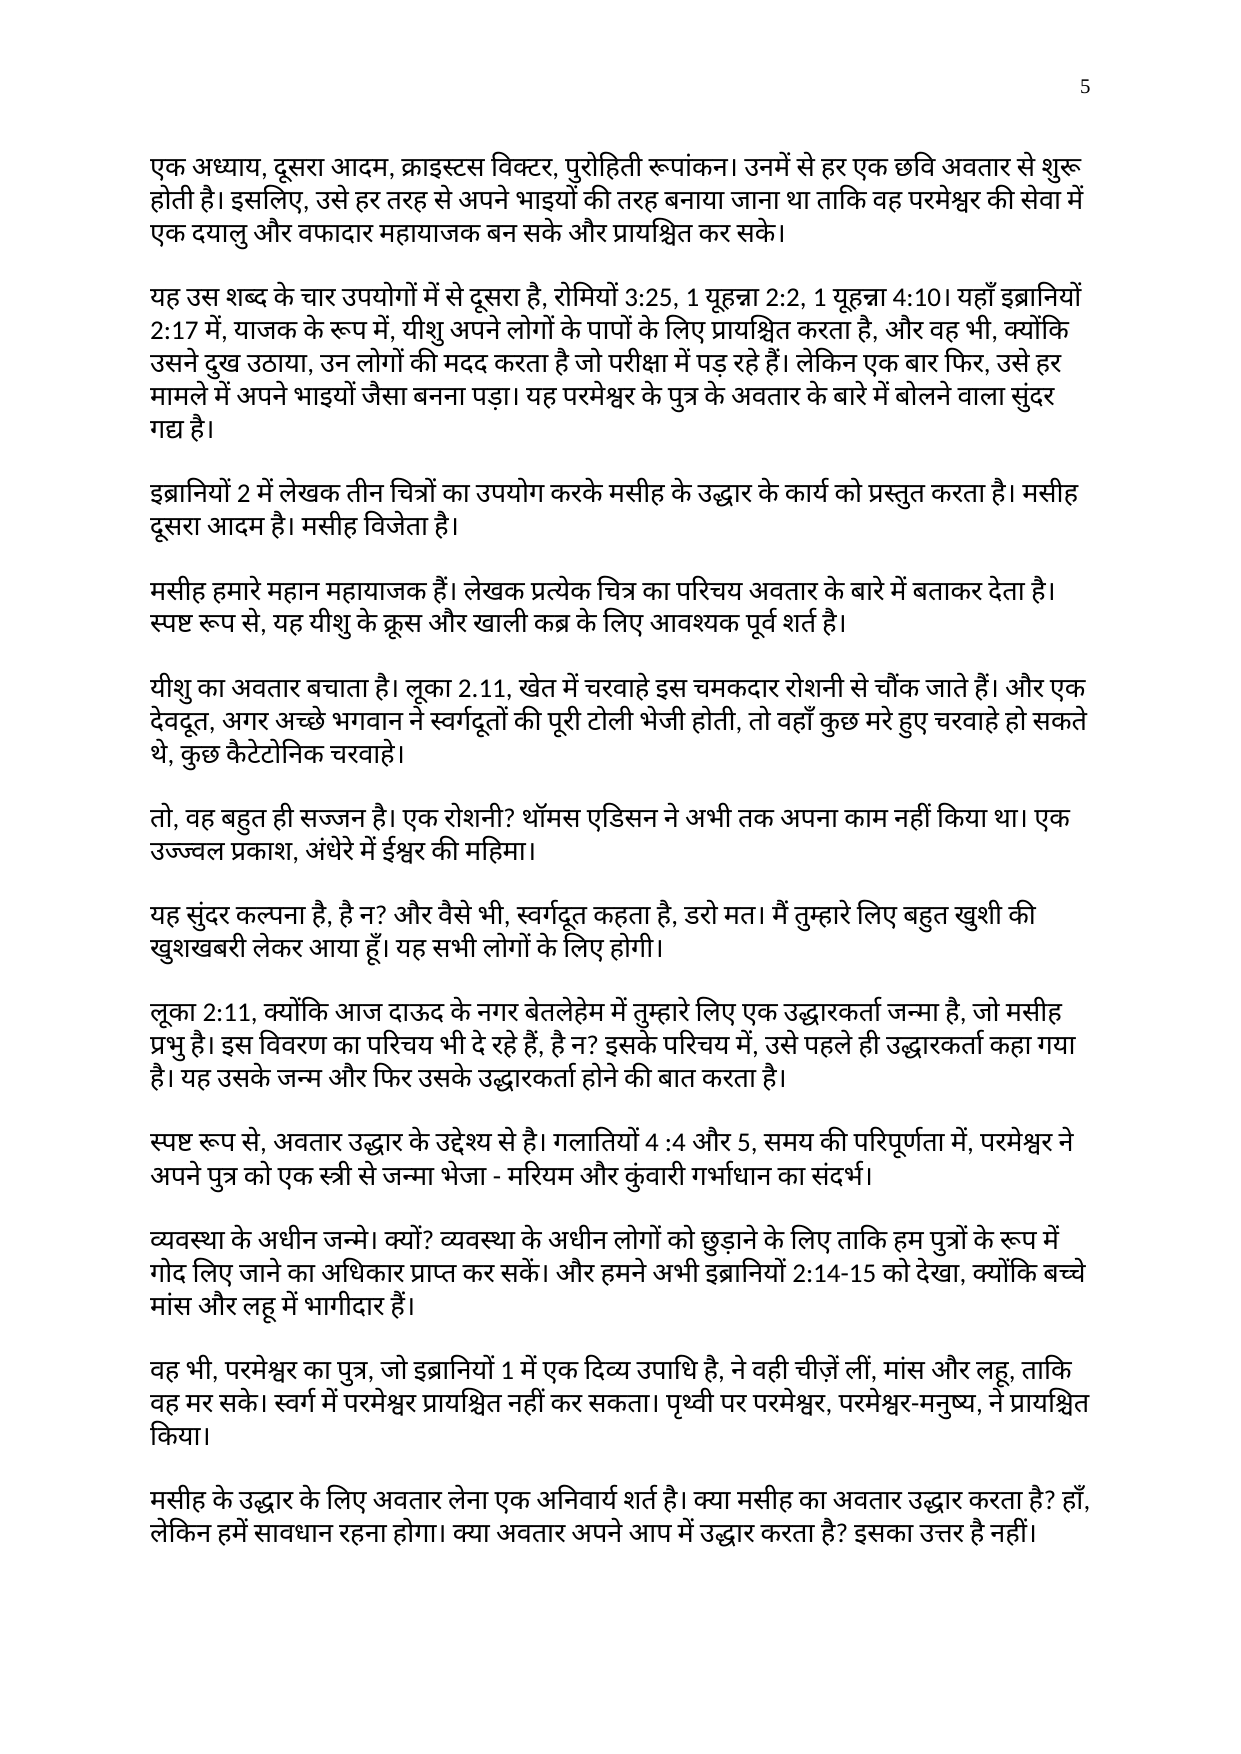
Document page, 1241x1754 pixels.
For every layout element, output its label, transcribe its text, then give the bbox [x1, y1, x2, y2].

text मसीह हमारे महान महायाजक हैं। लेखक प्रत्येक चित्र का परिचय अवतार के बारे में बताकर देता है। स्पष्ट रूप से, यह यीशु के क्रूस और खाली कब्र के लिए आवश्यक पूर्व शर्त है। [150, 574, 1090, 640]
text एक अध्याय, दूसरा आदम, क्राइस्टस विक्टर, पुरोहिती रूपांकन। उनमें से हर एक छवि अवतार से शुरू होती है। इसलिए, उसे हर तरह से अपने भाइयों की तरह बनाया जाना था ताकि वह परमेश्वर की सेवा में एक दयालु और वफादार महायाजक बन सके और प्रायश्चित कर सके। [150, 150, 1090, 249]
text यह सुंदर कल्पना है, है न? और वैसे भी, स्वर्गदूत कहता है, डरो मत। मैं तुम्हारे लिए बहुत खुशी की खुशखबरी लेकर आया हूँ। यह सभी लोगों के लिए होगी। [150, 898, 1090, 964]
text व्यवस्था के अधीन जन्मे। क्यों? व्यवस्था के अधीन लोगों को छुड़ाने के लिए ताकि हम पुत्रों के रूप में गोद लिए जाने का अधिकार प्राप्त कर सकें। और हमने अभी इब्रानियों 2:14-15 को देखा, क्योंकि बच्चे मांस और लहू में भागीदार हैं। [150, 1223, 1090, 1322]
text इब्रानियों 2 में लेखक तीन चित्रों का उपयोग करके मसीह के उद्धार के कार्य को प्रस्तुत करता है। मसीह दूसरा आदम है। मसीह विजेता है। [150, 476, 1090, 542]
text लूका 2:11, क्योंकि आज दाऊद के नगर बेतलेहेम में तुम्हारे लिए एक उद्धारकर्ता जन्मा है, जो मसीह प्रभु है। इस विवरण का परिचय भी दे रहे हैं, है न? इसके परिचय में, उसे पहले ही उद्धारकर्ता कहा गया है। यह उसके जन्म और फिर उसके उद्धारकर्ता होने की बात करता है। [150, 995, 1090, 1094]
text वह भी, परमेश्वर का पुत्र, जो इब्रानियों 1 में एक दिव्य उपाधि है, ने वही चीज़ें लीं, मांस और लहू, ताकि वह मर सके। स्वर्ग में परमेश्वर प्रायश्चित नहीं कर सकता। पृथ्वी पर परमेश्वर, परमेश्वर-मनुष्य, ने प्रायश्चित किया। [150, 1353, 1090, 1452]
text स्पष्ट रूप से, अवतार उद्धार के उद्देश्य से है। गलातियों 4 :4 और 5, समय की परिपूर्णता में, परमेश्वर ने अपने पुत्र को एक स्त्री से जन्मा भेजा - मरियम और कुंवारी गर्भाधान का संदर्भ। [150, 1126, 1090, 1192]
text तो, वह बहुत ही सज्जन है। एक रोशनी? थॉमस एडिसन ने अभी तक अपना काम नहीं किया था। एक उज्ज्वल प्रकाश, अंधेरे में ईश्वर की महिमा। [150, 801, 1090, 867]
text यह उस शब्द के चार उपयोगों में से दूसरा है, रोमियों 3:25, 1 यूहन्ना 2:2, 1 यूहन्ना 4:10। यहाँ इब्रानियों 2:17 में, याजक के रूप में, यीशु अपने लोगों के पापों के लिए प्रायश्चित करता है, और वह भी, क्योंकि उसने दुख उठाया, उन लोगों की मदद करता है जो परीक्षा में पड़ रहे हैं। लेकिन एक बार फिर, उसे हर मामले में अपने भाइयों जैसा बनना पड़ा। यह परमेश्वर के पुत्र के अवतार के बारे में बोलने वाला सुंदर गद्य है। [150, 280, 1090, 445]
text मसीह के उद्धार के लिए अवतार लेना एक अनिवार्य शर्त है। क्या मसीह का अवतार उद्धार करता है? हाँ, लेकिन हमें सावधान रहना होगा। क्या अवतार अपने आप में उद्धार करता है? इसका उत्तर है नहीं। [150, 1483, 1090, 1549]
text यीशु का अवतार बचाता है। लूका 2.11, खेत में चरवाहे इस चमकदार रोशनी से चौंक जाते हैं। और एक देवदूत, अगर अच्छे भगवान ने स्वर्गदूतों की पूरी टोली भेजी होती, तो वहाँ कुछ मरे हुए चरवाहे हो सकते थे, कुछ कैटेटोनिक चरवाहे। [150, 671, 1090, 770]
